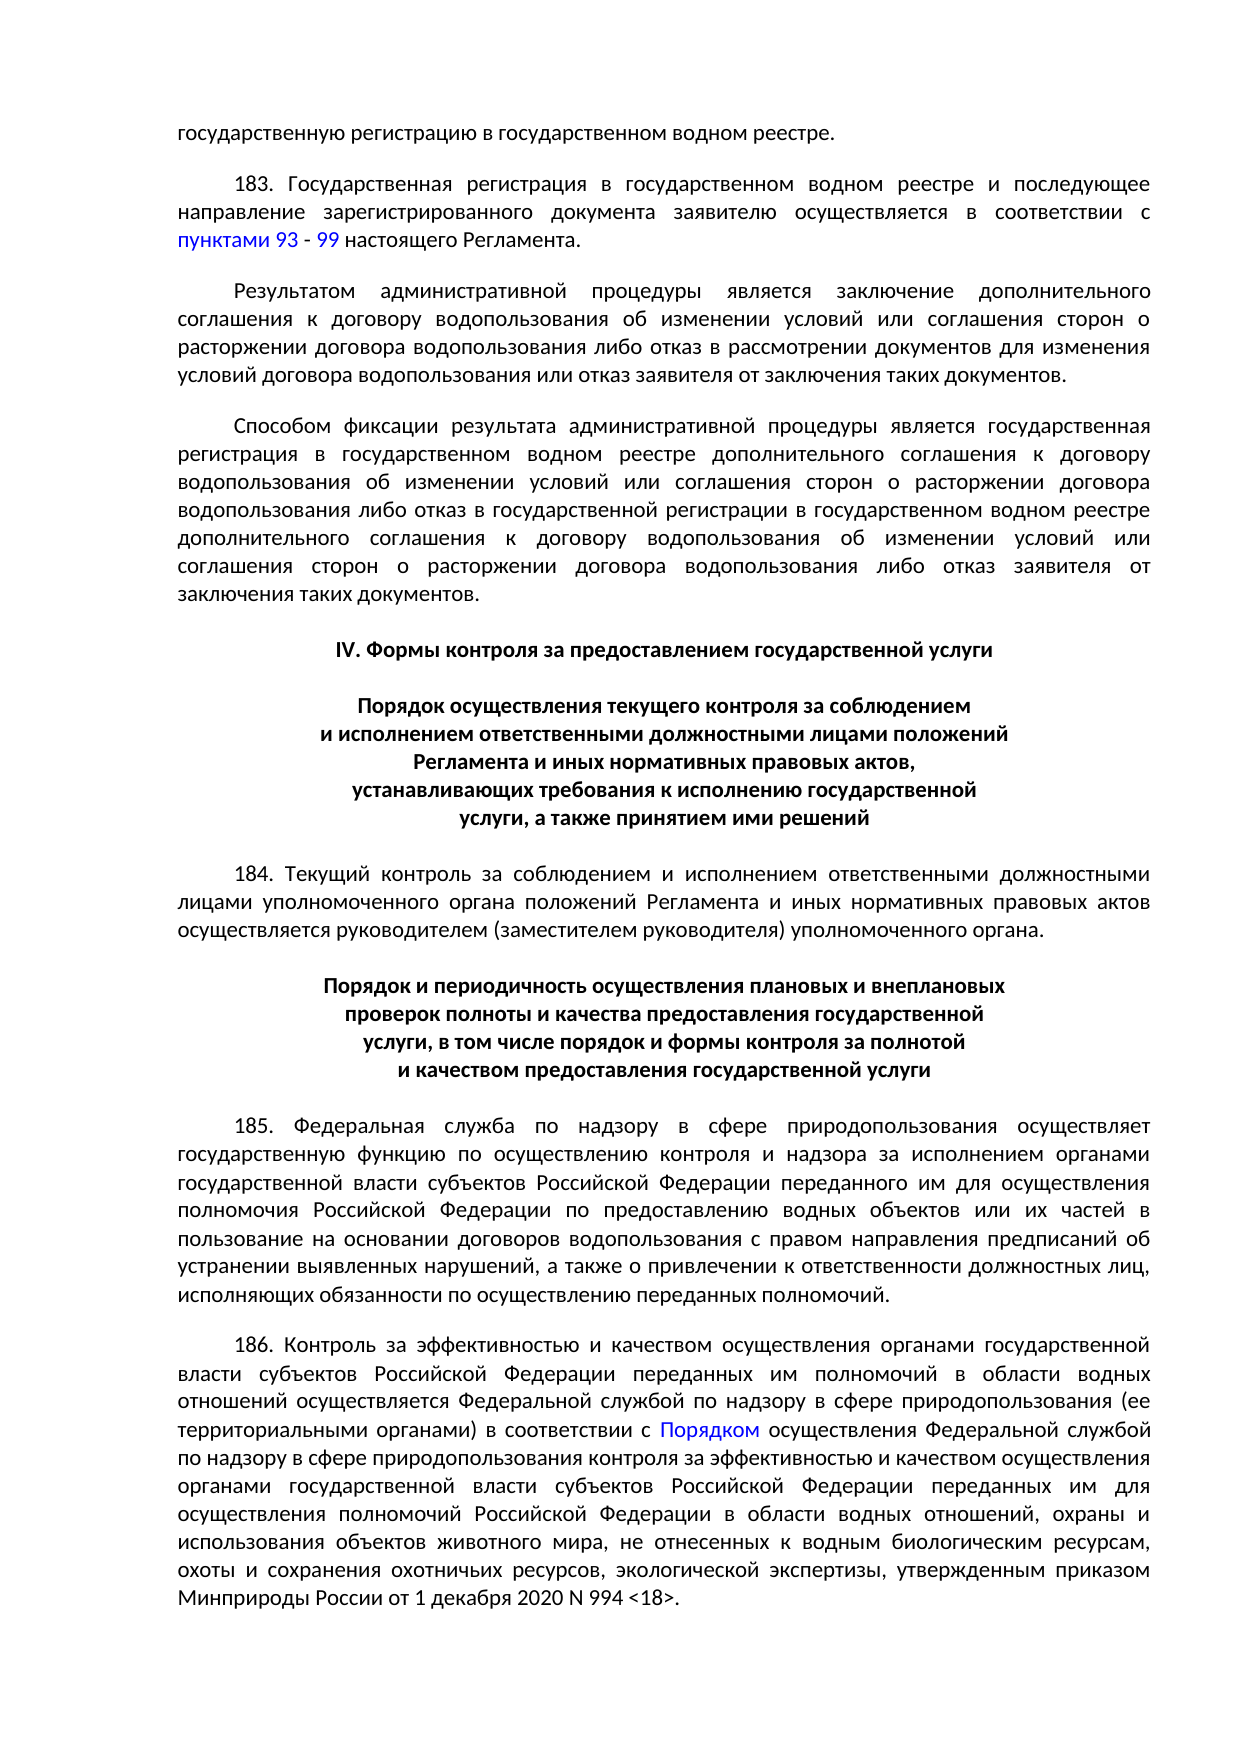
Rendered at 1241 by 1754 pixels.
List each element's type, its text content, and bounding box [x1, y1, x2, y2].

title устанавливающих требования к исполнению государственной [177, 775, 1152, 803]
title IV. Формы контроля за предоставлением государственной услуги [177, 635, 1152, 663]
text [177, 118, 1152, 146]
text Результатом административной процедуры является заключение дополнительного соглашения к договору водопользования об изменении условий или соглашения сторон о расторжении договора водопользования либо отказ в рассмотрении документов для изменения условий договора водопользования или отказ заявителя от заключения таких документов. [177, 276, 1152, 388]
text Способом фиксации результата административной процедуры является государственная регистрация в государственном водном реестре дополнительного соглашения к договору водопользования об изменении условий или соглашения сторон о расторжении договора водопользования либо отказ в государственной регистрации в государственном водном реестре дополнительного соглашения к договору водопользования об изменении условий или соглашения сторон о расторжении договора водопользования либо отказ заявителя от заключения таких документов. [177, 411, 1152, 607]
title Порядок и периодичность осуществления плановых и внеплановых [177, 971, 1152, 999]
text 185. Федеральная служба по надзору в сфере природопользования осуществляет государственную функцию по осуществлению контроля и надзора за исполнением органами государственной власти субъектов Российской Федерации переданного им для осуществления полномочия Российской Федерации по предоставлению водных объектов или их частей в пользование на основании договоров водопользования с правом направления предписаний об устранении выявленных нарушений, а также о привлечении к ответственности должностных лиц, исполняющих обязанности по осуществлению переданных полномочий. [177, 1112, 1152, 1308]
title Регламента и иных нормативных правовых актов, [177, 747, 1152, 775]
text 184. Текущий контроль за соблюдением и исполнением ответственными должностными лицами уполномоченного органа положений Регламента и иных нормативных правовых актов осуществляется руководителем (заместителем руководителя) уполномоченного органа. [177, 859, 1152, 943]
title и исполнением ответственными должностными лицами положений [177, 719, 1152, 747]
title проверок полноты и качества предоставления государственной [177, 999, 1152, 1027]
title и качеством предоставления государственной услуги [177, 1056, 1152, 1083]
title услуги, а также принятием ими решений [177, 803, 1152, 831]
title Порядок осуществления текущего контроля за соблюдением [177, 691, 1152, 719]
text 183. Государственная регистрация в государственном водном реестре и последующее направление зарегистрированного документа заявителю осуществляется в соответствии с пунктами 93 - 99 настоящего Регламента. [177, 169, 1152, 253]
text 186. Контроль за эффективностью и качеством осуществления органами государственной власти субъектов Российской Федерации переданных им полномочий в области водных отношений осуществляется Федеральной службой по надзору в сфере природопользования (ее территориальными органами) в соответствии с Порядком осуществления Федеральной службой по надзору в сфере природопользования контроля за эффективностью и качеством осуществления органами государственной власти субъектов Российской Федерации переданных им для осуществления полномочий Российской Федерации в области водных отношений, охраны и использования объектов животного мира, не отнесенных к водным биологическим ресурсам, охоты и сохранения охотничьих ресурсов, экологической экспертизы, утвержденным приказом Минприроды России от 1 декабря 2020 N 994 <18>. [177, 1331, 1152, 1611]
title услуги, в том числе порядок и формы контроля за полнотой [177, 1027, 1152, 1056]
